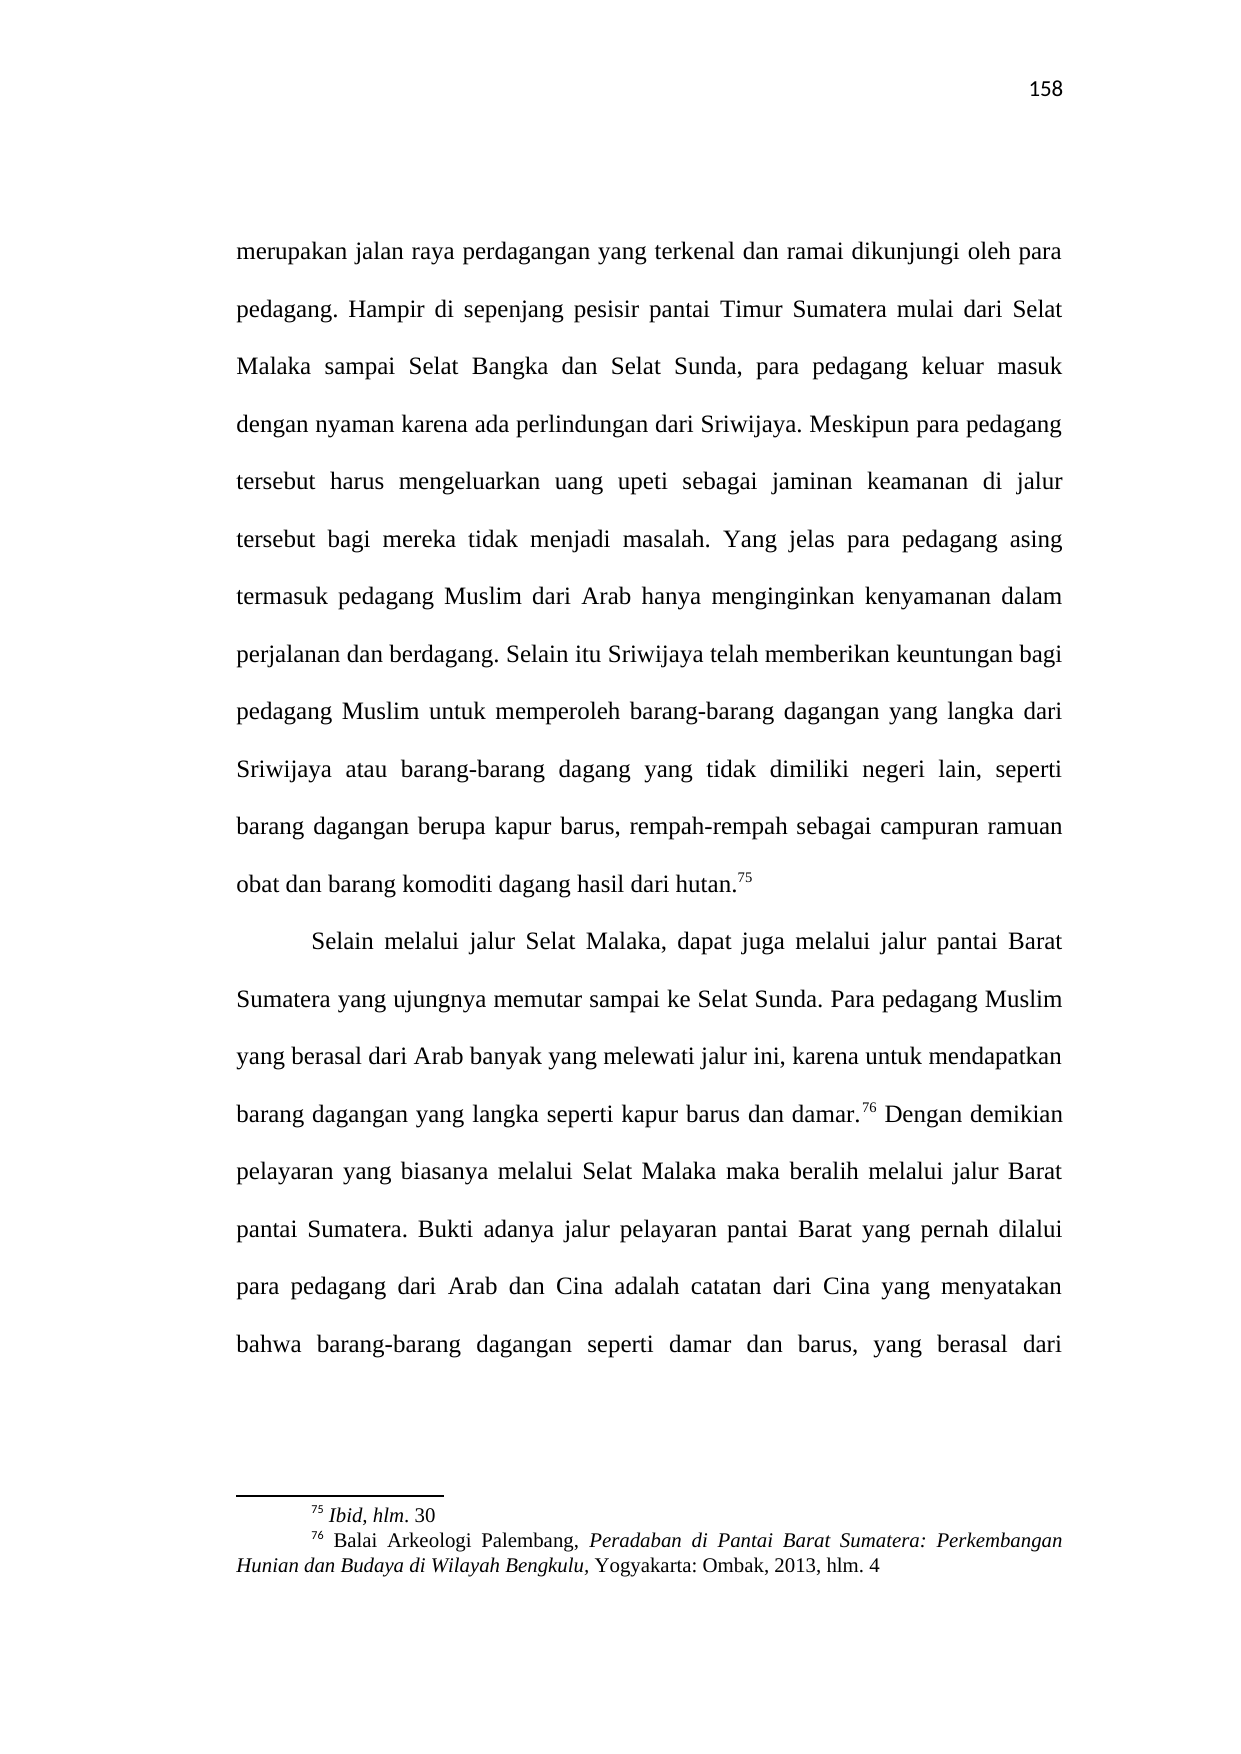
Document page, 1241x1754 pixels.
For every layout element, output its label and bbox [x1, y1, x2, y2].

text [236, 926, 1063, 1357]
text [236, 236, 1063, 897]
